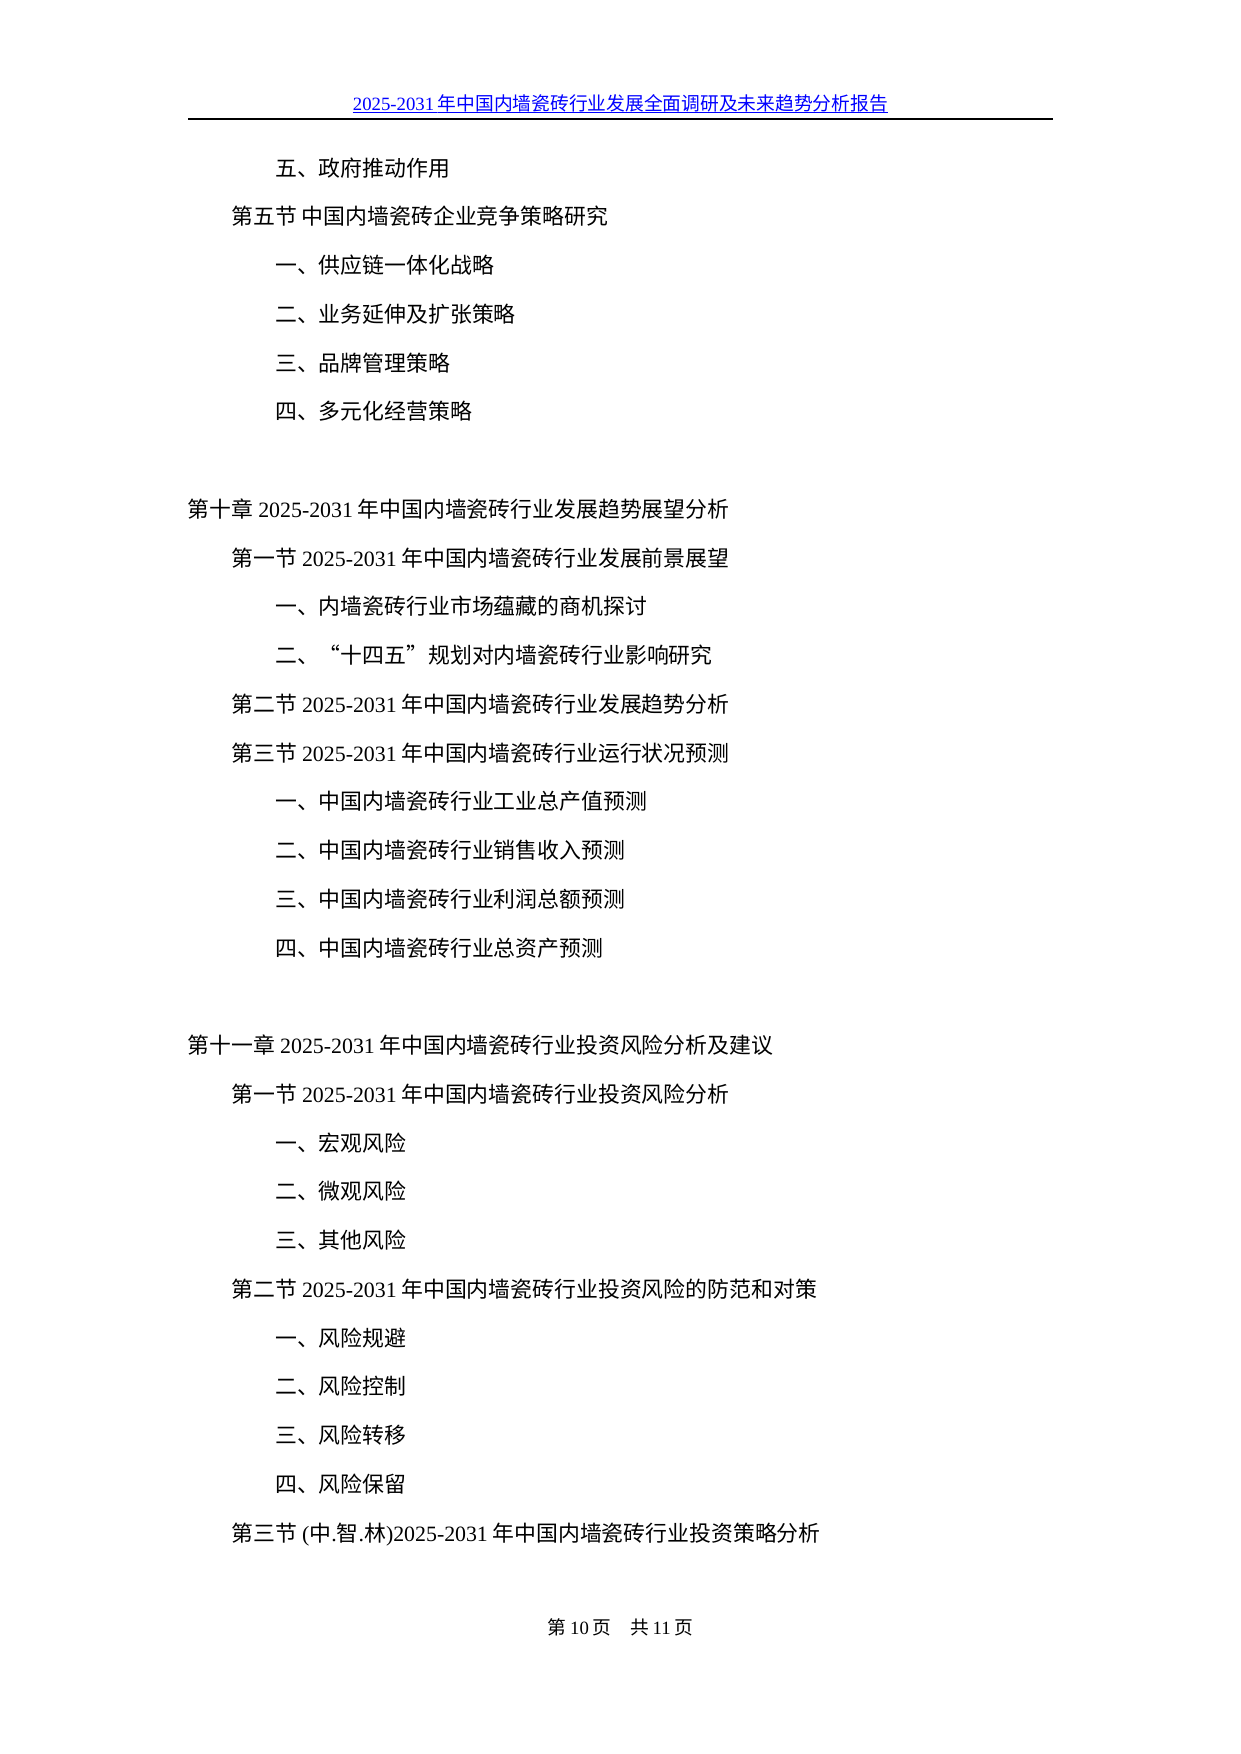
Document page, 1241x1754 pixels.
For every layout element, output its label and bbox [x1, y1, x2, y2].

text [187, 150, 1053, 1548]
